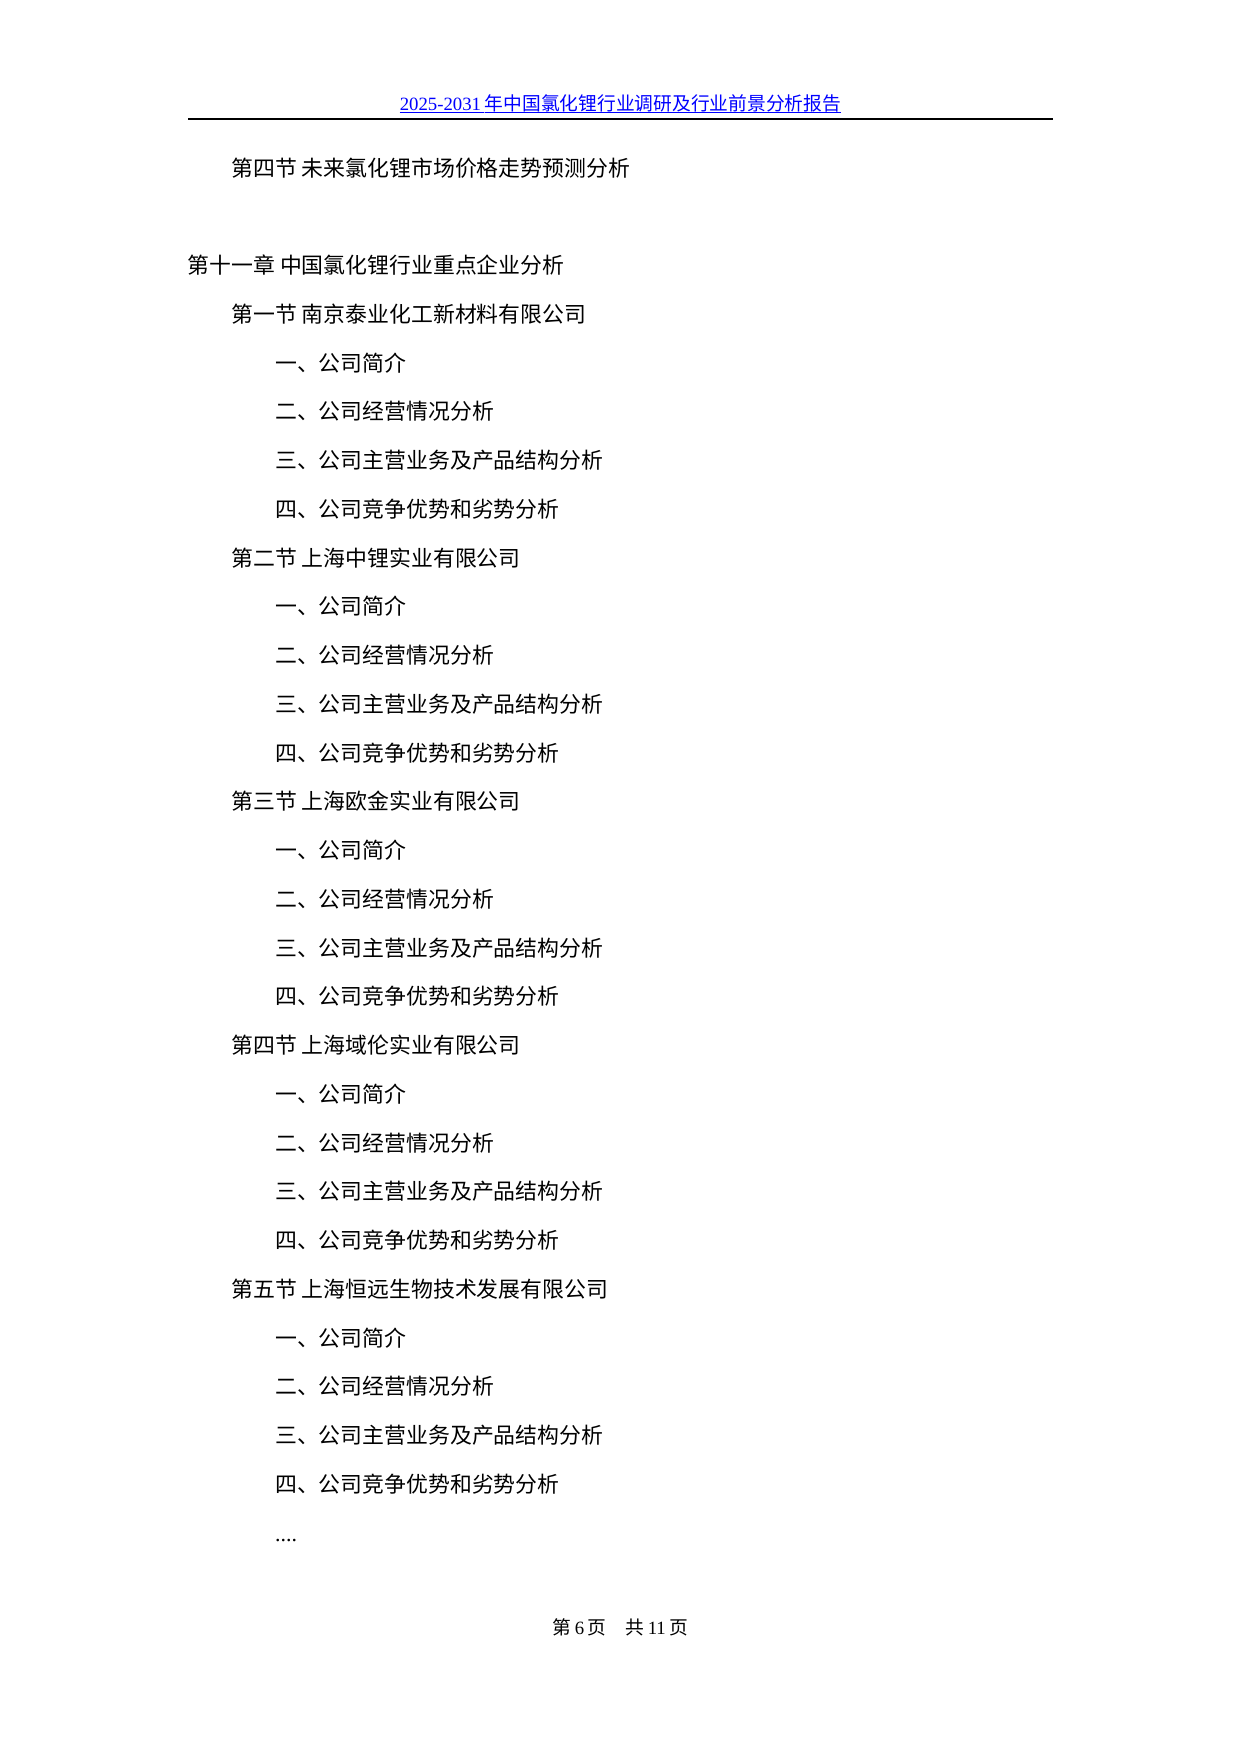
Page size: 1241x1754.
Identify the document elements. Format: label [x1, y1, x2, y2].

text [187, 150, 1053, 1548]
